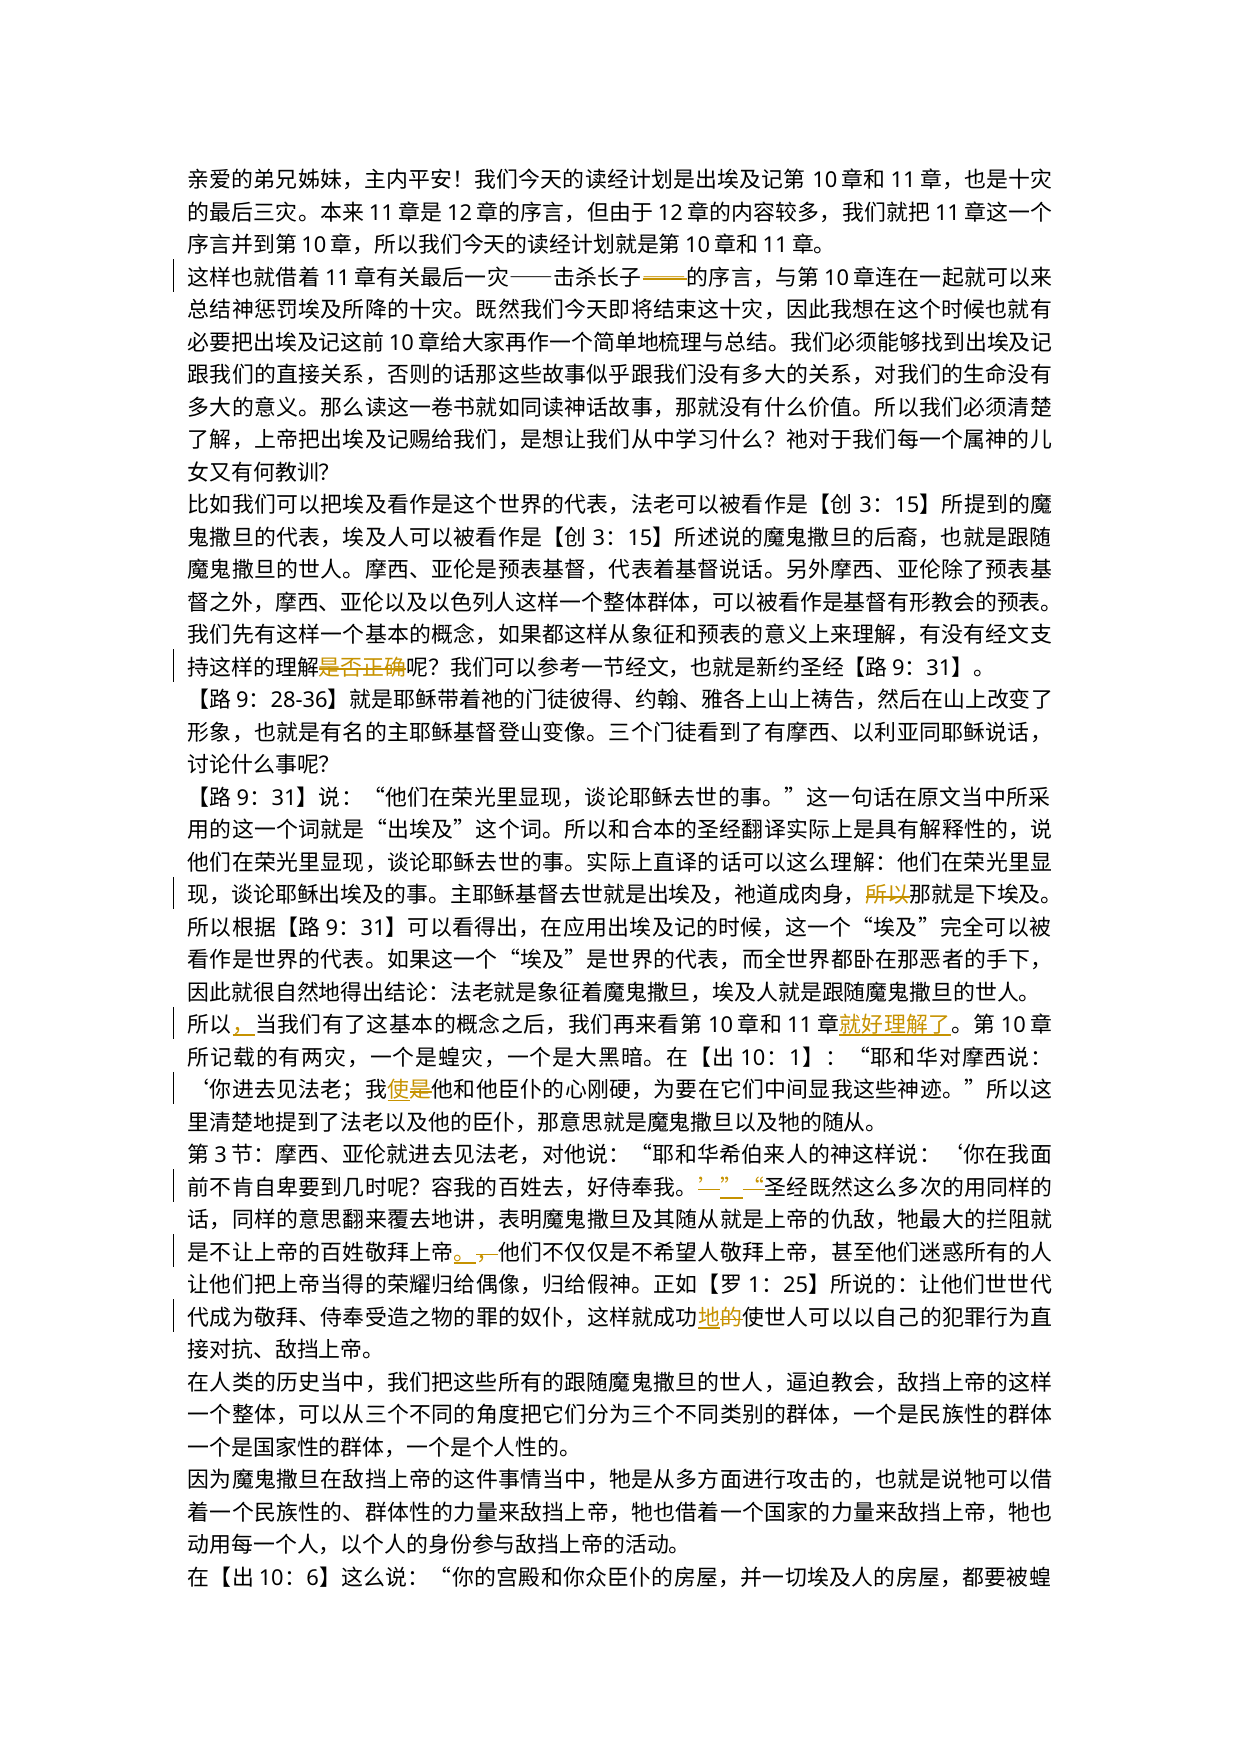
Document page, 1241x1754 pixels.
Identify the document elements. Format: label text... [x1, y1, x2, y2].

text 所以当我们有了这基本的概念之后，我们再来看第10章和11章。第10章所记载的有两灾，一个是蝗灾，一个是大黑暗。在【出10：1】：“耶和华对摩西说：‘你进去见法老；我他和他臣仆的心刚硬，为要在它们中间显我这些神迹。”所以这里清楚地提到了法老以及他的臣仆，那意思就是魔鬼撒旦以及牠的随从。 [187, 1007, 1053, 1137]
text 【路9：31】说：“他们在荣光里显现，谈论耶稣去世的事。”这一句话在原文当中所采用的这一个词就是“出埃及”这个词。所以和合本的圣经翻译实际上是具有解释性的，说他们在荣光里显现，谈论耶稣去世的事。实际上直译的话可以这么理解：他们在荣光里显现，谈论耶稣出埃及的事。主耶稣基督去世就是出埃及，祂道成肉身，那就是下埃及。 [187, 779, 1053, 909]
text 我们先有这样一个基本的概念，如果都这样从象征和预表的意义上来理解，有没有经文支持这样的理解呢？我们可以参考一节经文，也就是新约圣经【路9：31】。 [187, 617, 1053, 682]
text 在人类的历史当中，我们把这些所有的跟随魔鬼撒旦的世人，逼迫教会，敌挡上帝的这样一个整体，可以从三个不同的角度把它们分为三个不同类别的群体，一个是民族性的群体，一个是国家性的群体，一个是个人性的。 [187, 1364, 1053, 1462]
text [187, 1559, 1053, 1592]
text 比如我们可以把埃及看作是这个世界的代表，法老可以被看作是【创3：15】所提到的魔鬼撒旦的代表，埃及人可以被看作是【创3：15】所述说的魔鬼撒旦的后裔，也就是跟随魔鬼撒旦的世人。摩西、亚伦是预表基督，代表着基督说话。另外摩西、亚伦除了预表基督之外，摩西、亚伦以及以色列人这样一个整体群体，可以被看作是基督有形教会的预表。 [187, 487, 1053, 617]
text 这样也就借着11章有关最后一灾——击杀长子的序言，与第10章连在一起就可以来总结神惩罚埃及所降的十灾。既然我们今天即将结束这十灾，因此我想在这个时候也就有必要把出埃及记这前10章给大家再作一个简单地梳理与总结。我们必须能够找到出埃及记跟我们的直接关系，否则的话那这些故事似乎跟我们没有多大的关系，对我们的生命没有多大的意义。那么读这一卷书就如同读神话故事，那就没有什么价值。所以我们必须清楚了解，上帝把出埃及记赐给我们，是想让我们从中学习什么？祂对于我们每一个属神的儿女又有何教训？ [187, 259, 1053, 487]
text 因为魔鬼撒旦在敌挡上帝的这件事情当中，牠是从多方面进行攻击的，也就是说牠可以借着一个民族性的、群体性的力量来敌挡上帝，牠也借着一个国家的力量来敌挡上帝，牠也动用每一个人，以个人的身份参与敌挡上帝的活动。 [187, 1462, 1053, 1559]
text 【路9：28-36】就是耶稣带着祂的门徒彼得、约翰、雅各上山上祷告，然后在山上改变了形象，也就是有名的主耶稣基督登山变像。三个门徒看到了有摩西、以利亚同耶稣说话，讨论什么事呢？ [187, 682, 1053, 779]
text 所以根据【路9：31】可以看得出，在应用出埃及记的时候，这一个“埃及”完全可以被看作是世界的代表。如果这一个“埃及”是世界的代表，而全世界都卧在那恶者的手下，因此就很自然地得出结论：法老就是象征着魔鬼撒旦，埃及人就是跟随魔鬼撒旦的世人。 [187, 909, 1053, 1007]
text 亲爱的弟兄姊妹，主内平安！我们今天的读经计划是出埃及记第10章和11章，也是十灾的最后三灾。本来11章是12章的序言，但由于12章的内容较多，我们就把11章这一个序言并到第10章，所以我们今天的读经计划就是第10章和11章。 [187, 162, 1053, 259]
text 第3节：摩西、亚伦就进去见法老，对他说：“耶和华希伯来人的神这样说：‘你在我面前不肯自卑要到几时呢？容我的百姓去，好侍奉我。圣经既然这么多次的用同样的话，同样的意思翻来覆去地讲，表明魔鬼撒旦及其随从就是上帝的仇敌，牠最大的拦阻就是不让上帝的百姓敬拜上帝他们不仅仅是不希望人敬拜上帝，甚至他们迷惑所有的人，让他们把上帝当得的荣耀归给偶像，归给假神。正如【罗1：25】所说的：让他们世世代代成为敬拜、侍奉受造之物的罪的奴仆，这样就成功使世人可以以自己的犯罪行为直接对抗、敌挡上帝。 [187, 1137, 1053, 1364]
